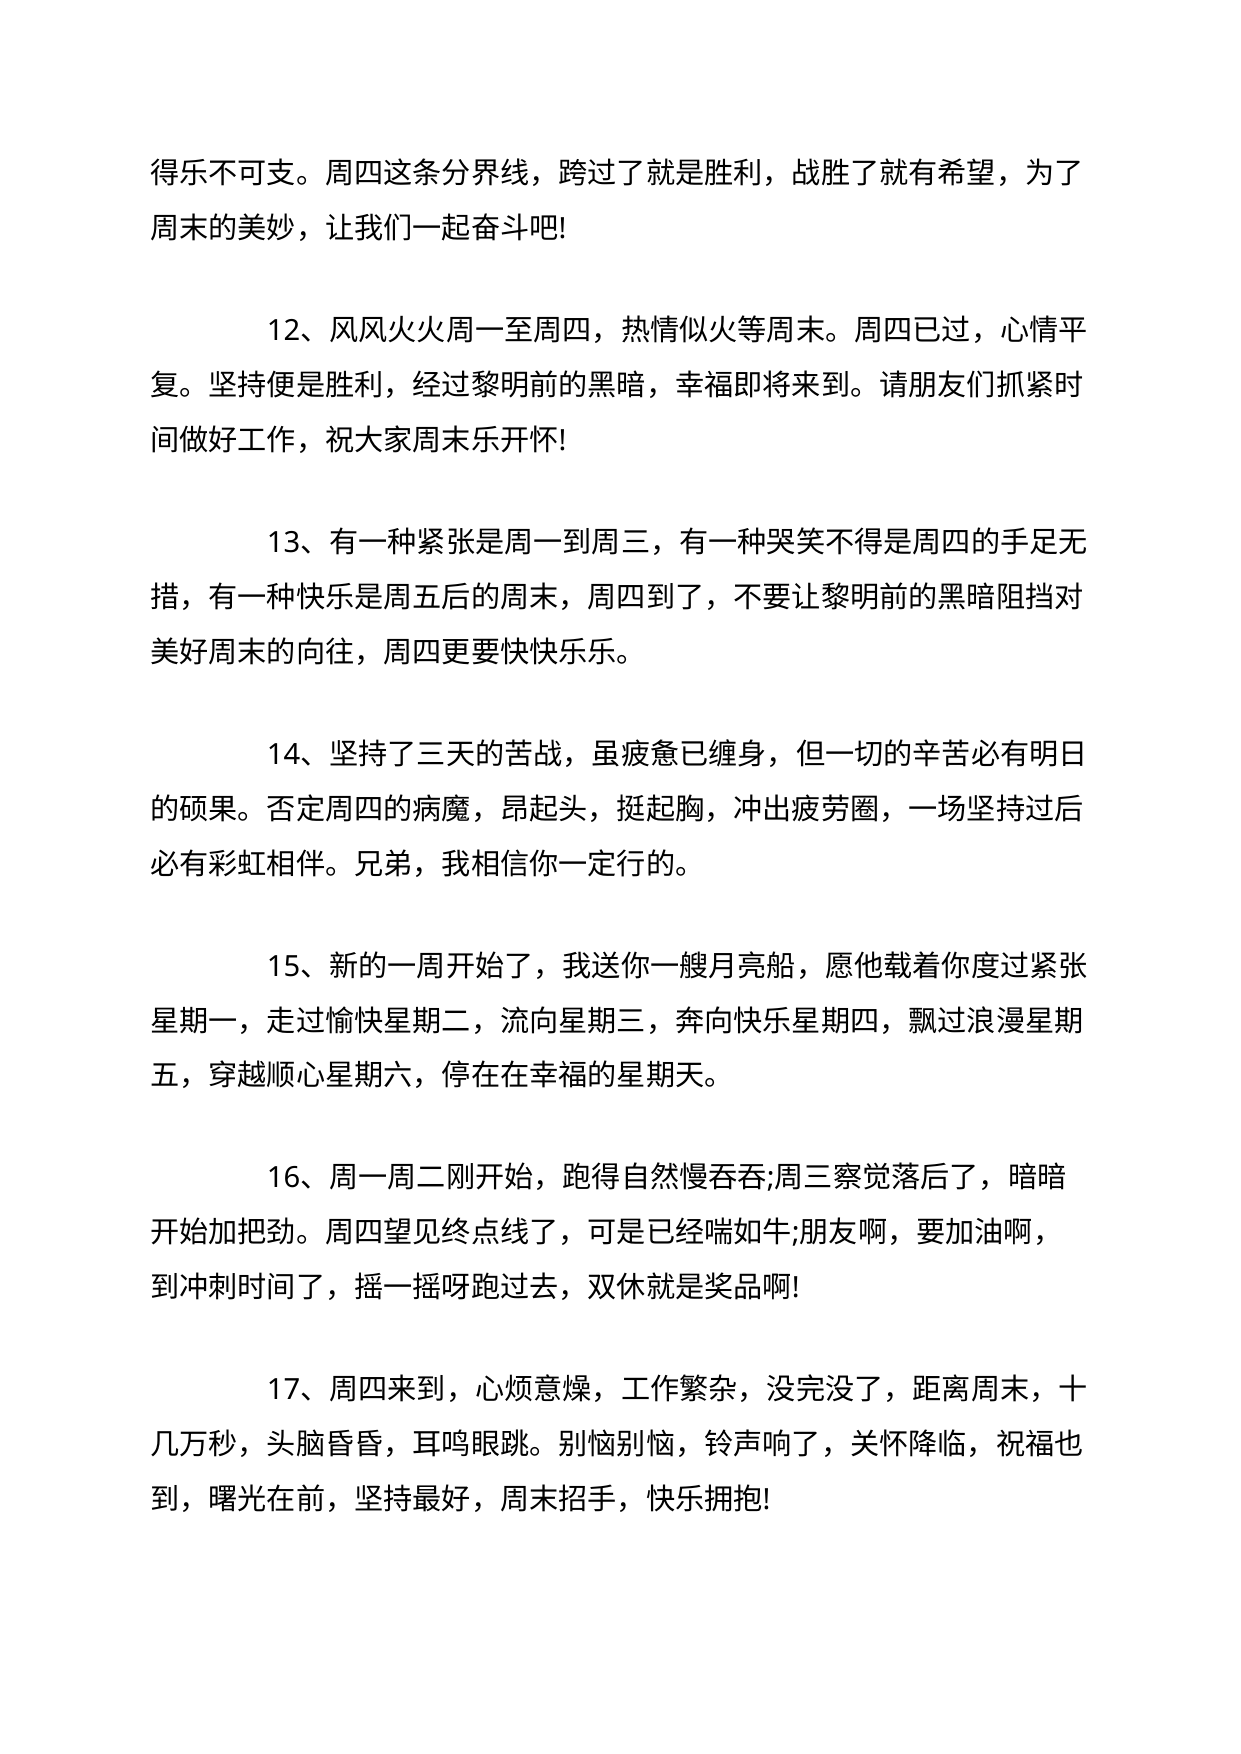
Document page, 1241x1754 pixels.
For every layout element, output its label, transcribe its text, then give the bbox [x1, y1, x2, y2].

text 17、周四来到，心烦意燥，工作繁杂，没完没了，距离周末，十几万秒，头脑昏昏，耳鸣眼跳。别恼别恼，铃声响了，关怀降临，祝福也到，曙光在前，坚持最好，周末招手，快乐拥抱! [150, 1366, 1090, 1518]
text 16、周一周二刚开始，跑得自然慢吞吞;周三察觉落后了，暗暗开始加把劲。周四望见终点线了，可是已经喘如牛;朋友啊，要加油啊，到冲刺时间了，摇一摇呀跑过去，双休就是奖品啊! [150, 1154, 1090, 1306]
text 15、新的一周开始了，我送你一艘月亮船，愿他载着你度过紧张星期一，走过愉快星期二，流向星期三，奔向快乐星期四，飘过浪漫星期五，穿越顺心星期六，停在在幸福的星期天。 [150, 942, 1090, 1094]
text 13、有一种紧张是周一到周三，有一种哭笑不得是周四的手足无措，有一种快乐是周五后的周末，周四到了，不要让黎明前的黑暗阻挡对美好周末的向往，周四更要快快乐乐。 [150, 519, 1090, 671]
text 14、坚持了三天的苦战，虽疲惫已缠身，但一切的辛苦必有明日的硕果。否定周四的病魔，昂起头，挺起胸，冲出疲劳圈，一场坚持过后必有彩虹相伴。兄弟，我相信你一定行的。 [150, 730, 1090, 883]
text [150, 150, 1090, 247]
text 12、风风火火周一至周四，热情似火等周末。周四已过，心情平复。坚持便是胜利，经过黎明前的黑暗，幸福即将来到。请朋友们抓紧时间做好工作，祝大家周末乐开怀! [150, 307, 1090, 459]
